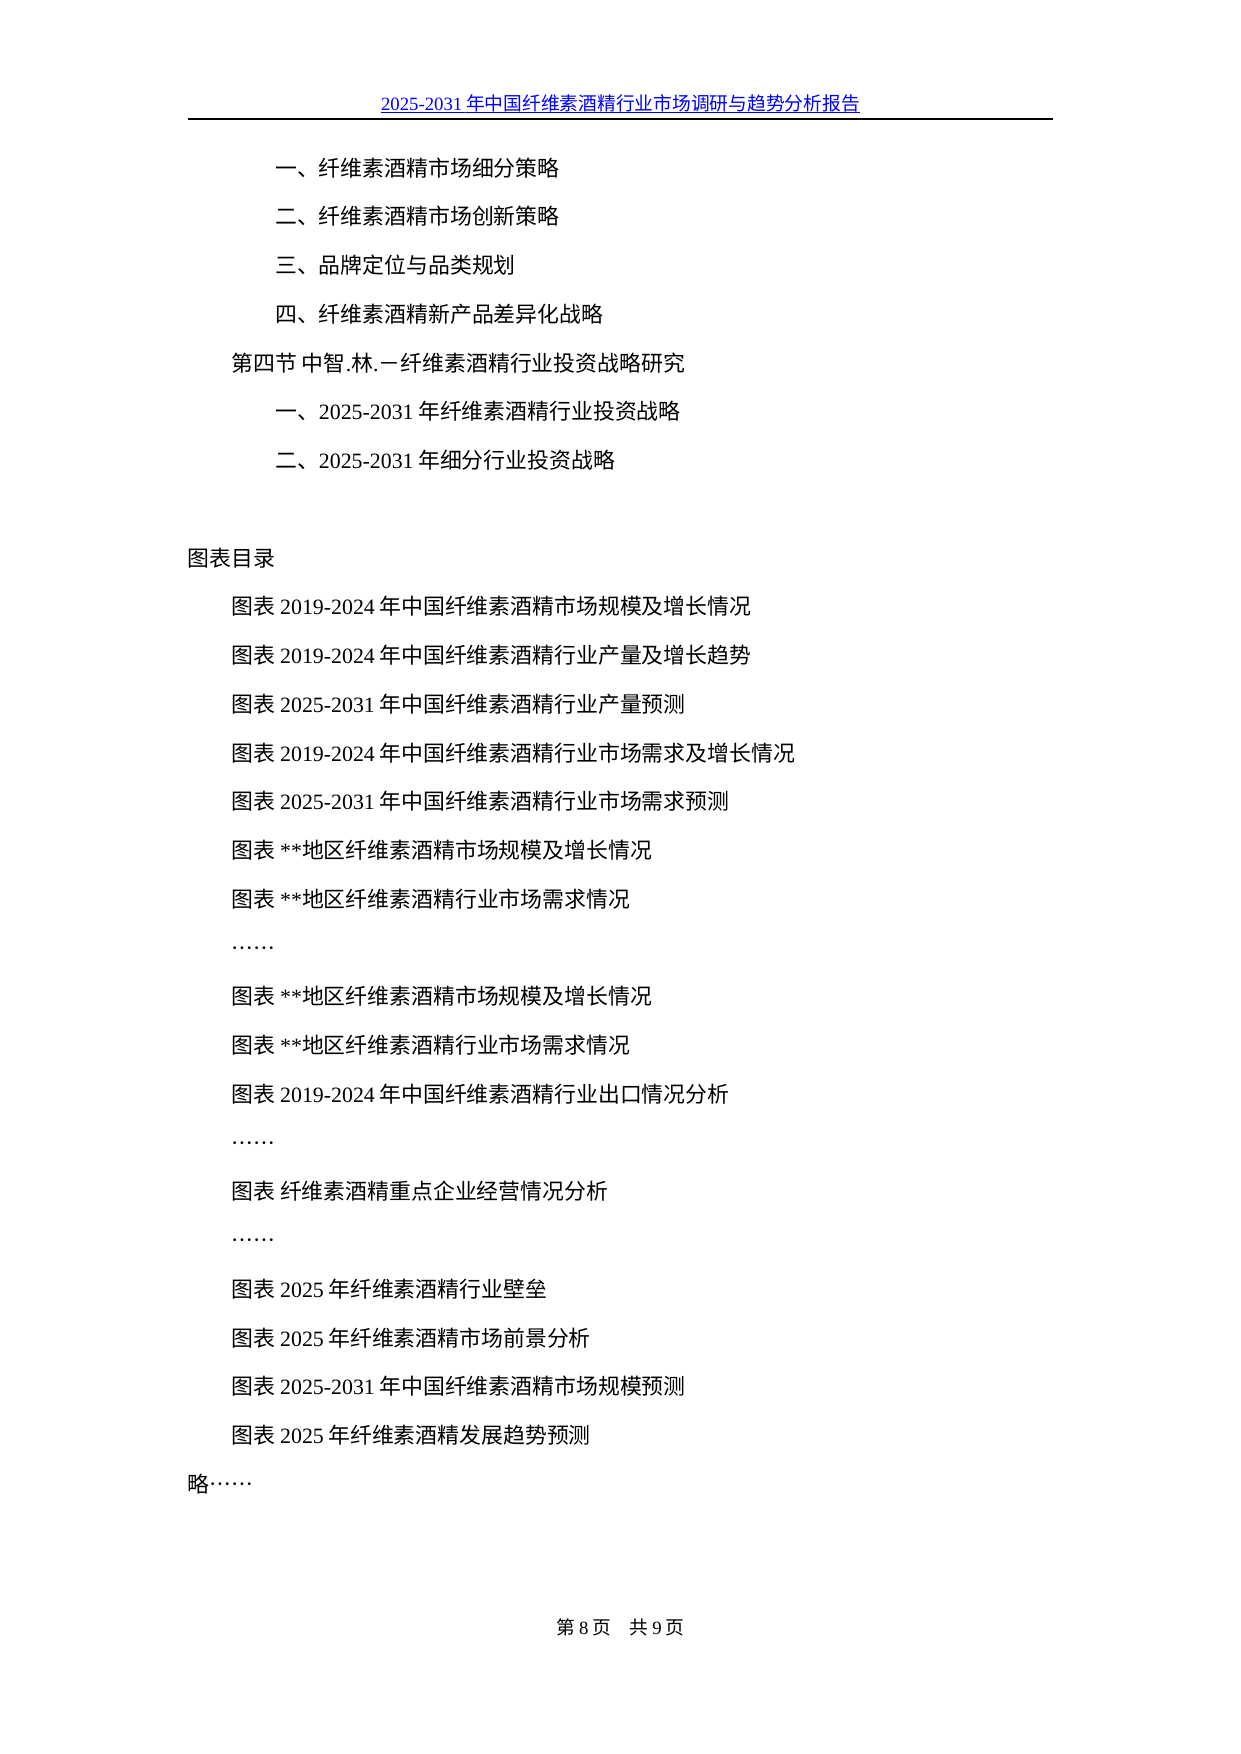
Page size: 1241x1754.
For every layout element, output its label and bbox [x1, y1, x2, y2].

text [187, 150, 1053, 1499]
